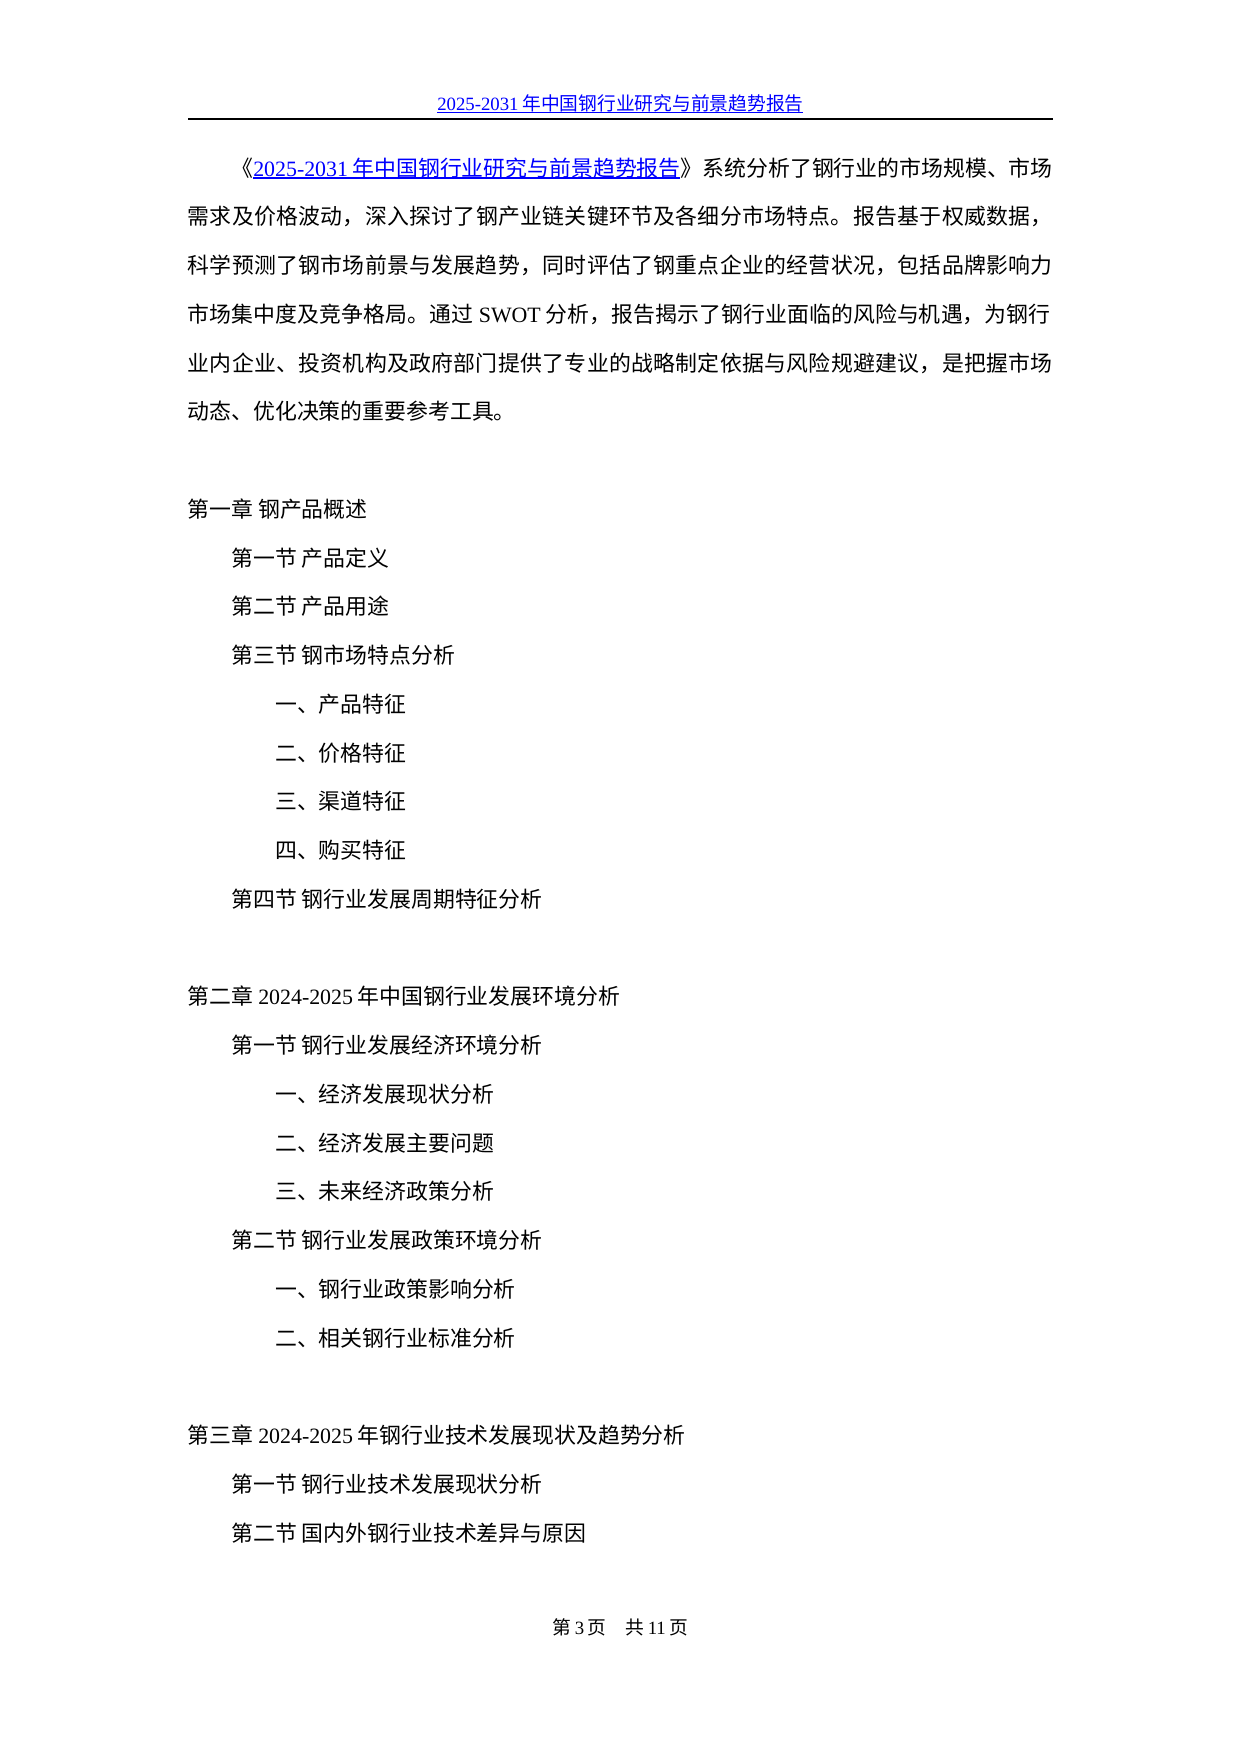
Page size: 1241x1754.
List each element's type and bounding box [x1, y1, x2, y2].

text [187, 150, 1053, 1548]
